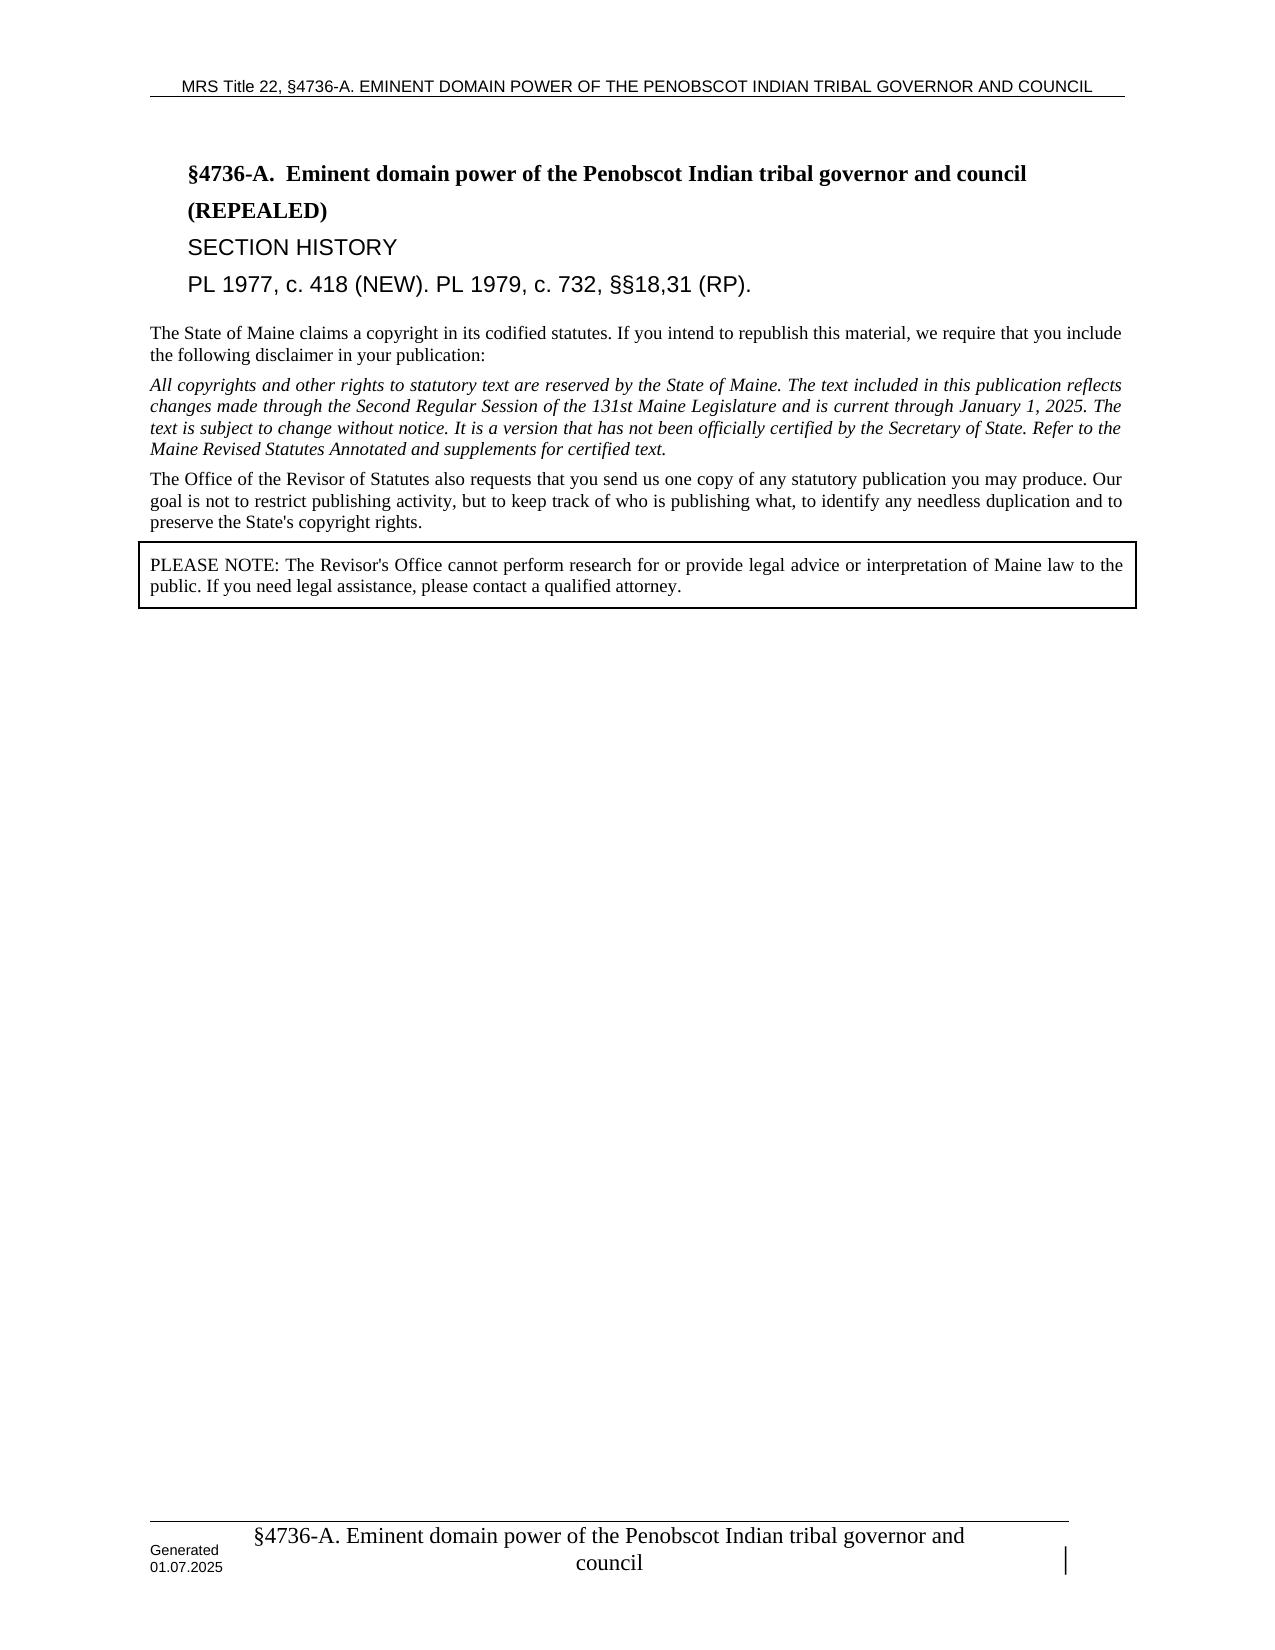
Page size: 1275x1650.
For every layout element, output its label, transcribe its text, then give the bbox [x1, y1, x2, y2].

text SECTION HISTORY [187, 234, 1125, 260]
text PL 1977, c. 418 (NEW). PL 1979, c. 732, §§18,31 (RP). [187, 271, 1125, 297]
text §4736-A. Eminent domain power of the Penobscot Indian tribal governor and council [187, 160, 1125, 187]
text The State of Maine claims a copyright in its codified statutes. If you intend to republish this material, we require that you include the following disclaimer in your publication: [150, 322, 1125, 365]
text All copyrights and other rights to statutory text are reserved by the State of Maine. The text included in this publication reflects changes made through the Second Regular Session of the 131st Maine Legislature and is current through January 1, 2025 . The text is subject to change without notice. It is a version that has not been officially certified by the Secretary of State. Refer to the Maine Revised Statutes Annotated and supplements for certified text. [150, 373, 1125, 460]
text PLEASE NOTE: The Revisor's Office cannot perform research for or provide legal advice or interpretation of Maine law to the public. If you need legal assistance, please contact a qualified attorney. [140, 543, 1135, 607]
text (REPEALED) [187, 197, 1125, 223]
text The Office of the Revisor of Statutes also requests that you send us one copy of any statutory publication you may produce. Our goal is not to restrict publishing activity, but to keep track of who is publishing what, to identify any needless duplication and to preserve the State's copyright rights. [150, 468, 1125, 533]
